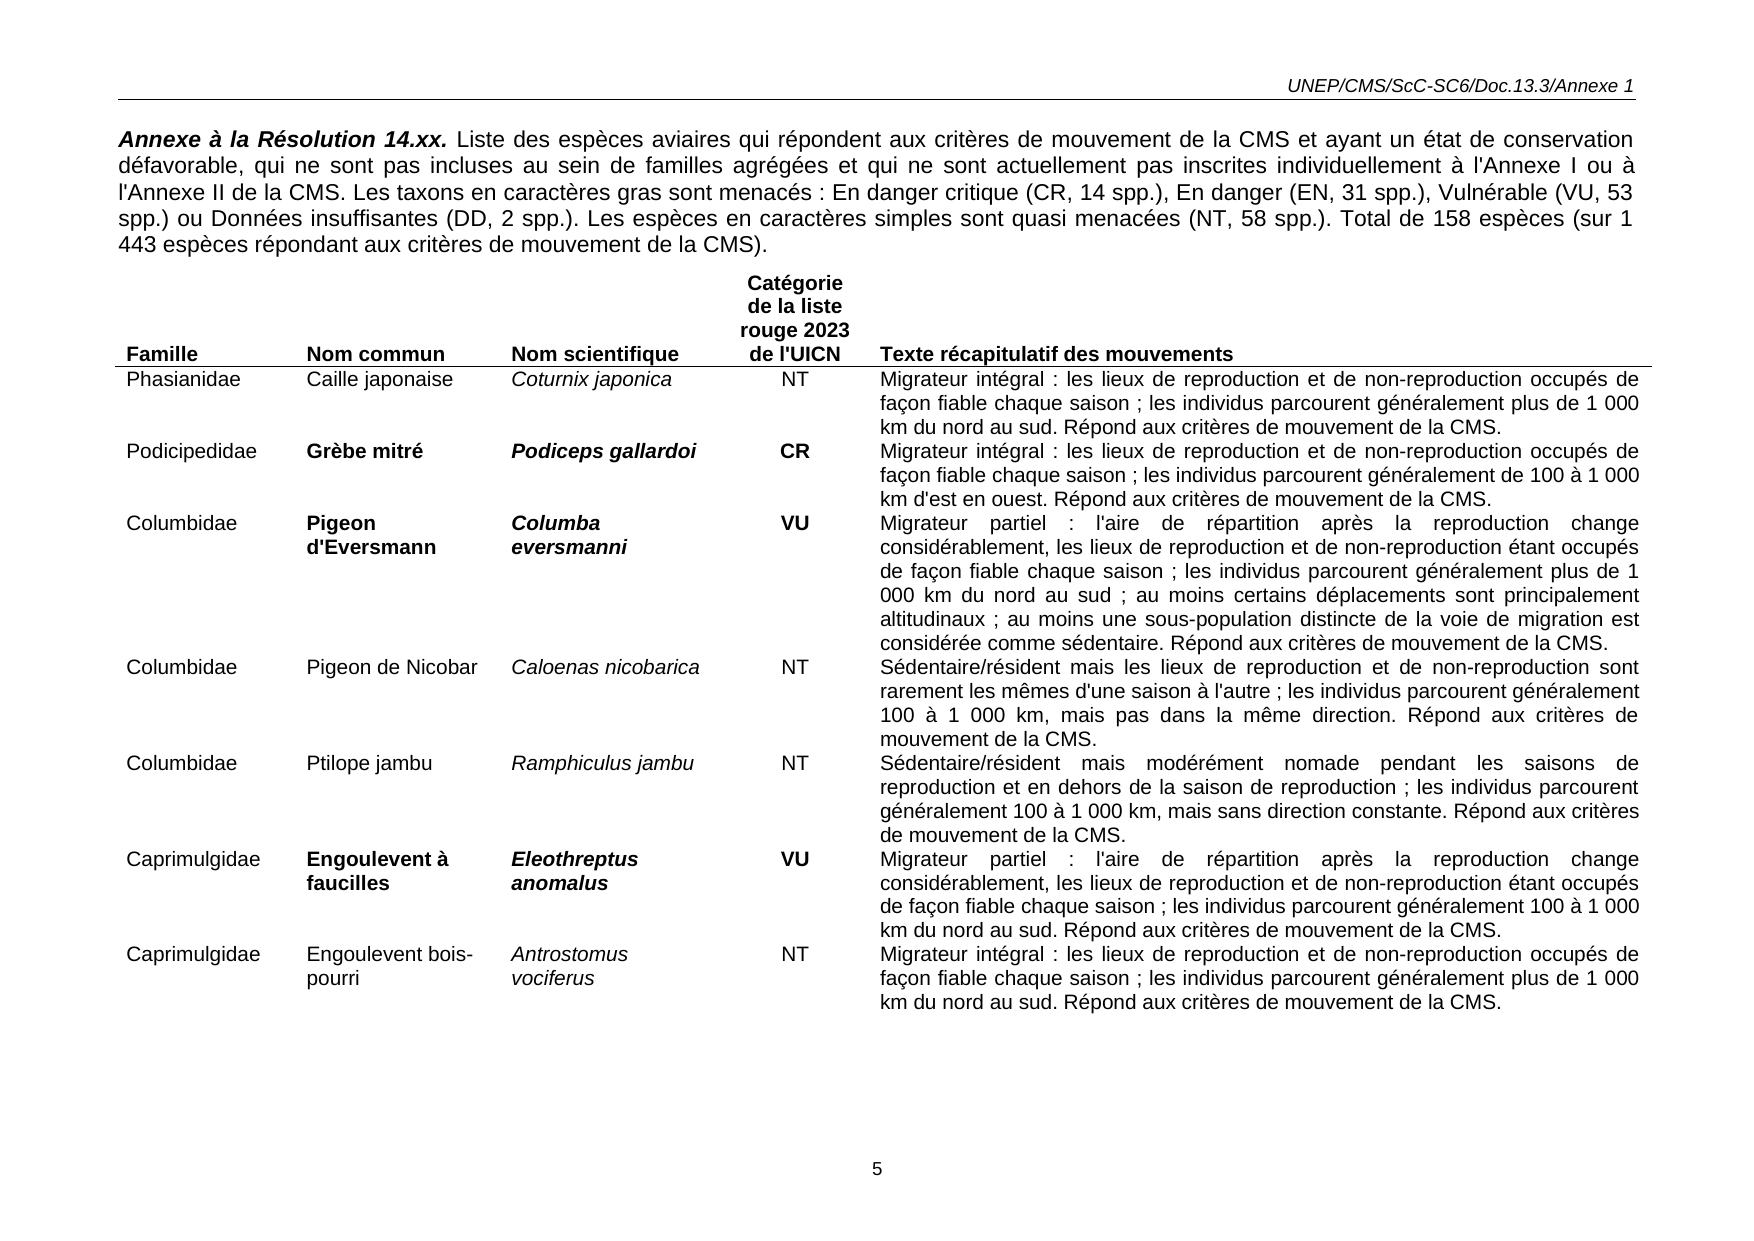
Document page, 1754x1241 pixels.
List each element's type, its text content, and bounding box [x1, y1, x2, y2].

table_cell Sédentaire/résident mais les lieux de reproduction et de non-reproduction sont rarement les mêmes d'une saison à l'autre ; les individus parcourent généralement 100 à 1 000 km, mais pas dans la même direction. Répond aux critères de mouvement de la CMS. [869, 655, 1652, 751]
table_cell Pigeon d'Eversmann [295, 511, 500, 655]
table_cell CR [721, 439, 868, 511]
table_cell Podiceps gallardoi [500, 439, 721, 511]
table_cell Migrateur partiel : l'aire de répartition après la reproduction change considérablement, les lieux de reproduction et de non-reproduction étant occupés de façon fiable chaque saison ; les individus parcourent généralement 100 à 1 000 km du nord au sud. Répond aux critères de mouvement de la CMS. [869, 846, 1652, 942]
table_cell VU [721, 846, 868, 942]
table_header Nom scientifique [500, 270, 721, 366]
table_header Famille [115, 270, 295, 366]
table_cell NT [721, 751, 868, 846]
table_cell NT [721, 367, 868, 439]
table_cell Pigeon de Nicobar [295, 655, 500, 751]
table_cell Ramphiculus jambu [500, 751, 721, 846]
table_cell Engoulevent à faucilles [295, 846, 500, 942]
table_cell Coturnix japonica [500, 367, 721, 439]
table_cell Columba eversmanni [500, 511, 721, 655]
table_cell Caloenas nicobarica [500, 655, 721, 751]
table_cell Eleothreptus anomalus [500, 846, 721, 942]
table_cell NT [721, 655, 868, 751]
table_cell Columbidae [115, 655, 295, 751]
table_cell Antrostomus vociferus [500, 942, 721, 1014]
table_cell VU [721, 511, 868, 655]
list Annexe à la Résolution 14.xx. Liste des espèces aviaires qui répondent aux critères de mouvement de la CMS et ayant un état de conservation défavorable, qui ne sont pas incluses au sein de familles agrégées et qui ne sont actuellement pas inscrites individuellement à l'Annexe I ou à l'Annexe II de la CMS. Les taxons en caractères gras sont menacés : En danger critique (CR, 14 spp.), En danger (EN, 31 spp.), Vulnérable (VU, 53 spp.) ou Données insuffisantes (DD, 2 spp.). Les espèces en caractères simples sont quasi menacées (NT, 58 spp.). Total de 158 espèces (sur 1 443 espèces répondant aux critères de mouvement de la CMS). [118, 126, 1636, 258]
table_cell NT [721, 942, 868, 1014]
table_cell Columbidae [115, 751, 295, 846]
table_header Texte récapitulatif des mouvements [869, 270, 1652, 366]
table_cell Grèbe mitré [295, 439, 500, 511]
table_cell Migrateur intégral : les lieux de reproduction et de non-reproduction occupés de façon fiable chaque saison ; les individus parcourent généralement de 100 à 1 000 km d'est en ouest. Répond aux critères de mouvement de la CMS. [869, 439, 1652, 511]
table_header Catégorie de la liste rouge 2023 de l'UICN [721, 270, 868, 366]
table_cell Columbidae [115, 511, 295, 655]
table_cell Caille japonaise [295, 367, 500, 439]
table_cell Caprimulgidae [115, 942, 295, 1014]
table_cell Caprimulgidae [115, 846, 295, 942]
table_cell Phasianidae [115, 367, 295, 439]
table_cell Podicipedidae [115, 439, 295, 511]
table_cell Ptilope jambu [295, 751, 500, 846]
table_header Nom commun [295, 270, 500, 366]
table_cell Engoulevent bois-pourri [295, 942, 500, 1014]
table_cell Sédentaire/résident mais modérément nomade pendant les saisons de reproduction et en dehors de la saison de reproduction ; les individus parcourent généralement 100 à 1 000 km, mais sans direction constante. Répond aux critères de mouvement de la CMS. [869, 751, 1652, 846]
table_cell Migrateur partiel : l'aire de répartition après la reproduction change considérablement, les lieux de reproduction et de non-reproduction étant occupés de façon fiable chaque saison ; les individus parcourent généralement plus de 1 000 km du nord au sud ; au moins certains déplacements sont principalement altitudinaux ; au moins une sous-population distincte de la voie de migration est considérée comme sédentaire. Répond aux critères de mouvement de la CMS. [869, 511, 1652, 655]
